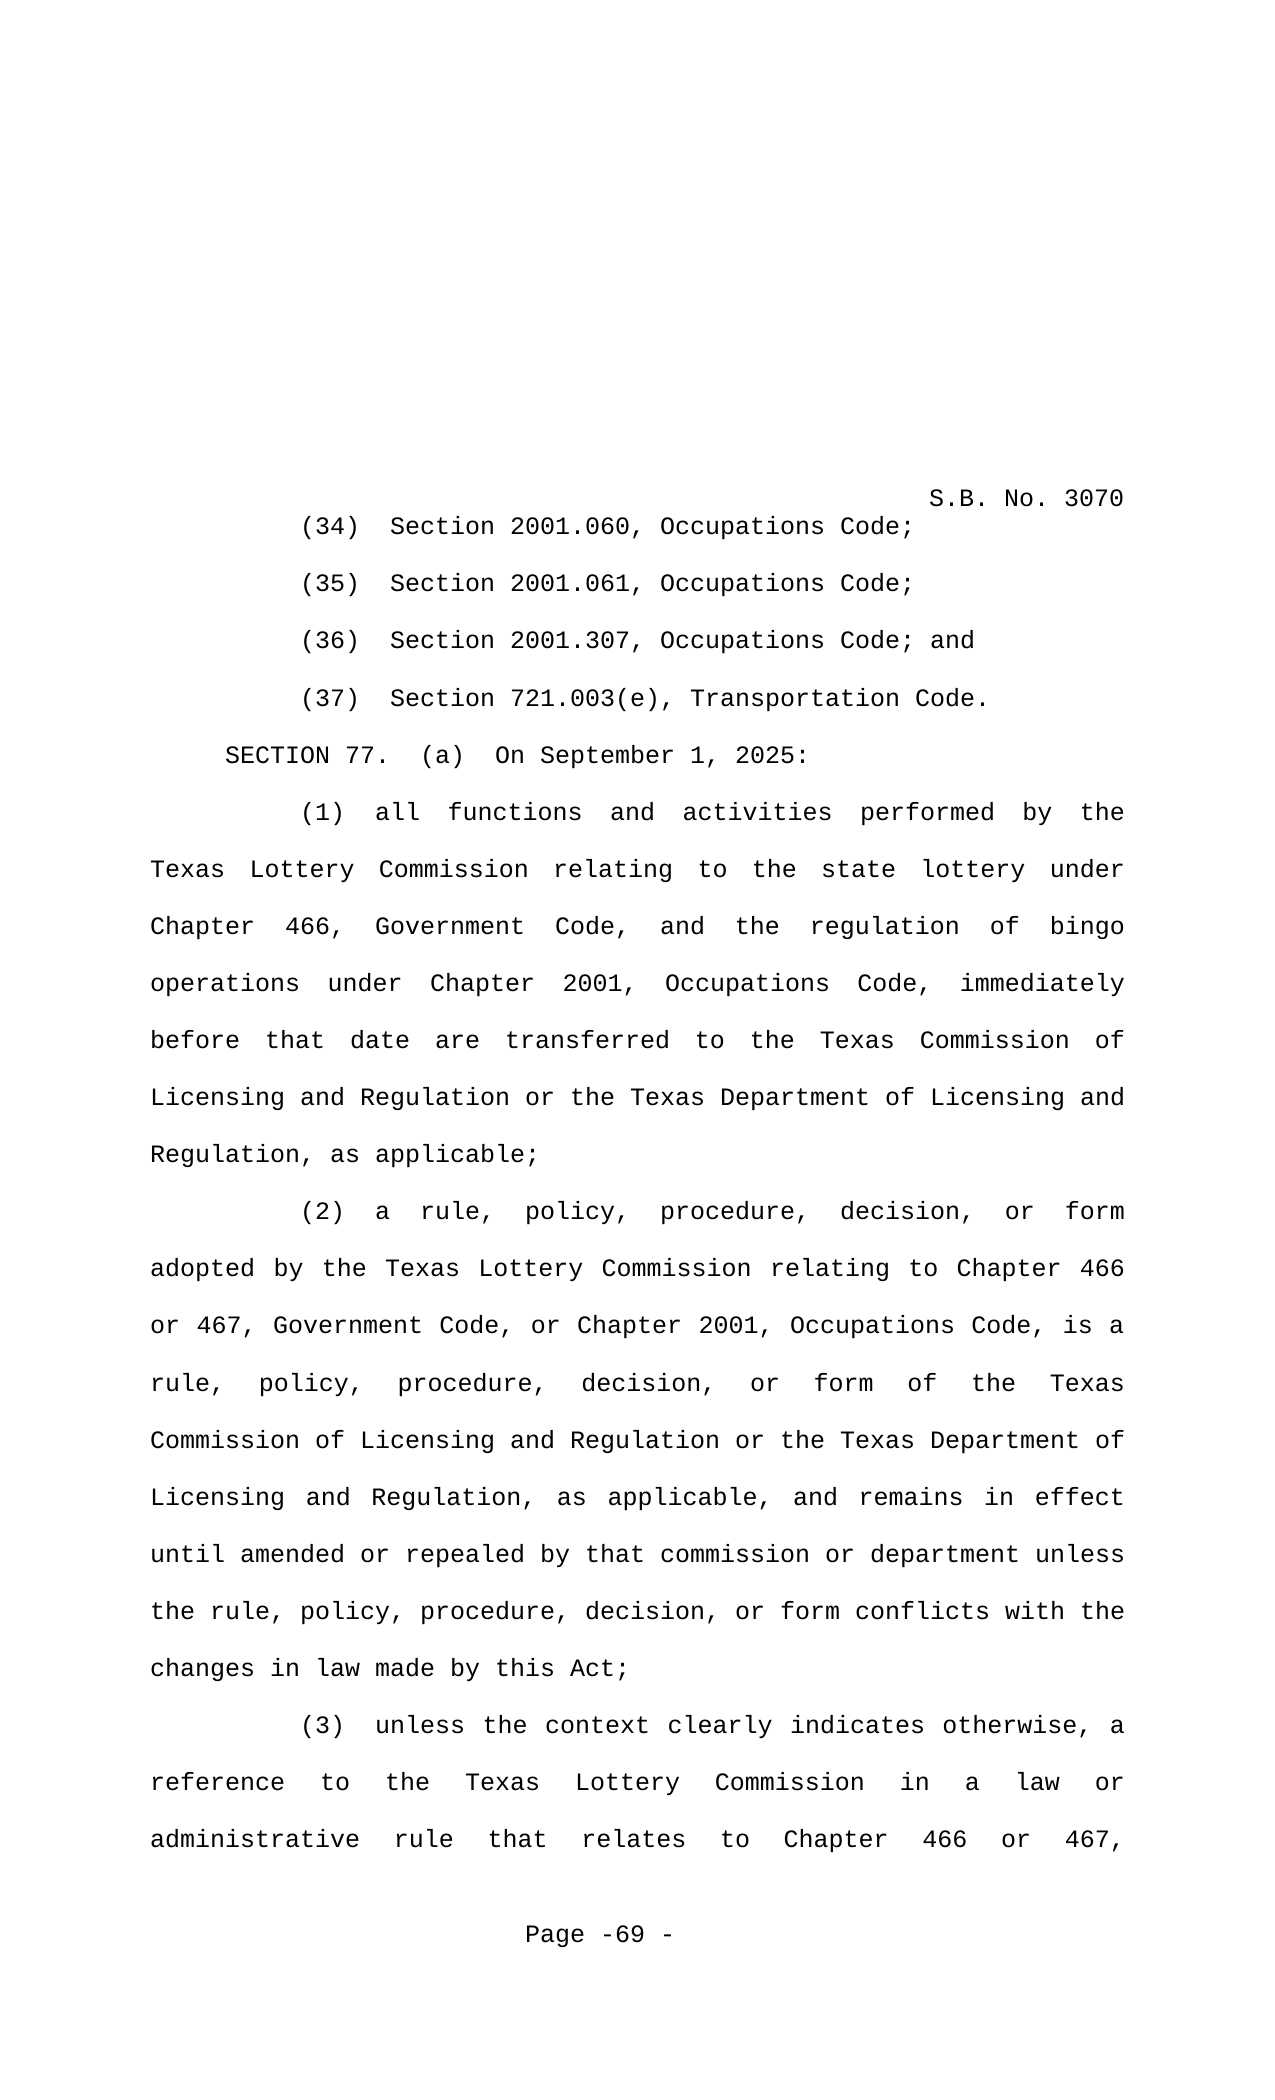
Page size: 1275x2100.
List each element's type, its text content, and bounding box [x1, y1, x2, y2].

text (36) Section 2001.307, Occupations Code; and [150, 628, 1125, 656]
text (2) a rule, policy, procedure, decision, or form adopted by the Texas Lottery Commission relating to Chapter 466 or 467, Government Code, or Chapter 2001, Occupations Code, is a rule, policy, procedure, decision, or form of the Texas Commission of Licensing and Regulation or the Texas Department of Licensing and Regulation, as applicable, and remains in effect until amended or repealed by that commission or department unless the rule, policy, procedure, decision, or form conflicts with the changes in law made by this Act; [150, 1199, 1125, 1684]
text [150, 1712, 1125, 1855]
text (37) Section 721.003(e), Transportation Code. [150, 685, 1125, 713]
text (1) all functions and activities performed by the Texas Lottery Commission relating to the state lottery under Chapter 466, Government Code, and the regulation of bingo operations under Chapter 2001, Occupations Code, immediately before that date are transferred to the Texas Commission of Licensing and Regulation or the Texas Department of Licensing and Regulation, as applicable; [150, 799, 1125, 1170]
text SECTION 77. (a) On September 1, 2025: [150, 742, 1125, 771]
text (34) Section 2001.060, Occupations Code; [150, 514, 1125, 542]
text (35) Section 2001.061, Occupations Code; [150, 571, 1125, 599]
